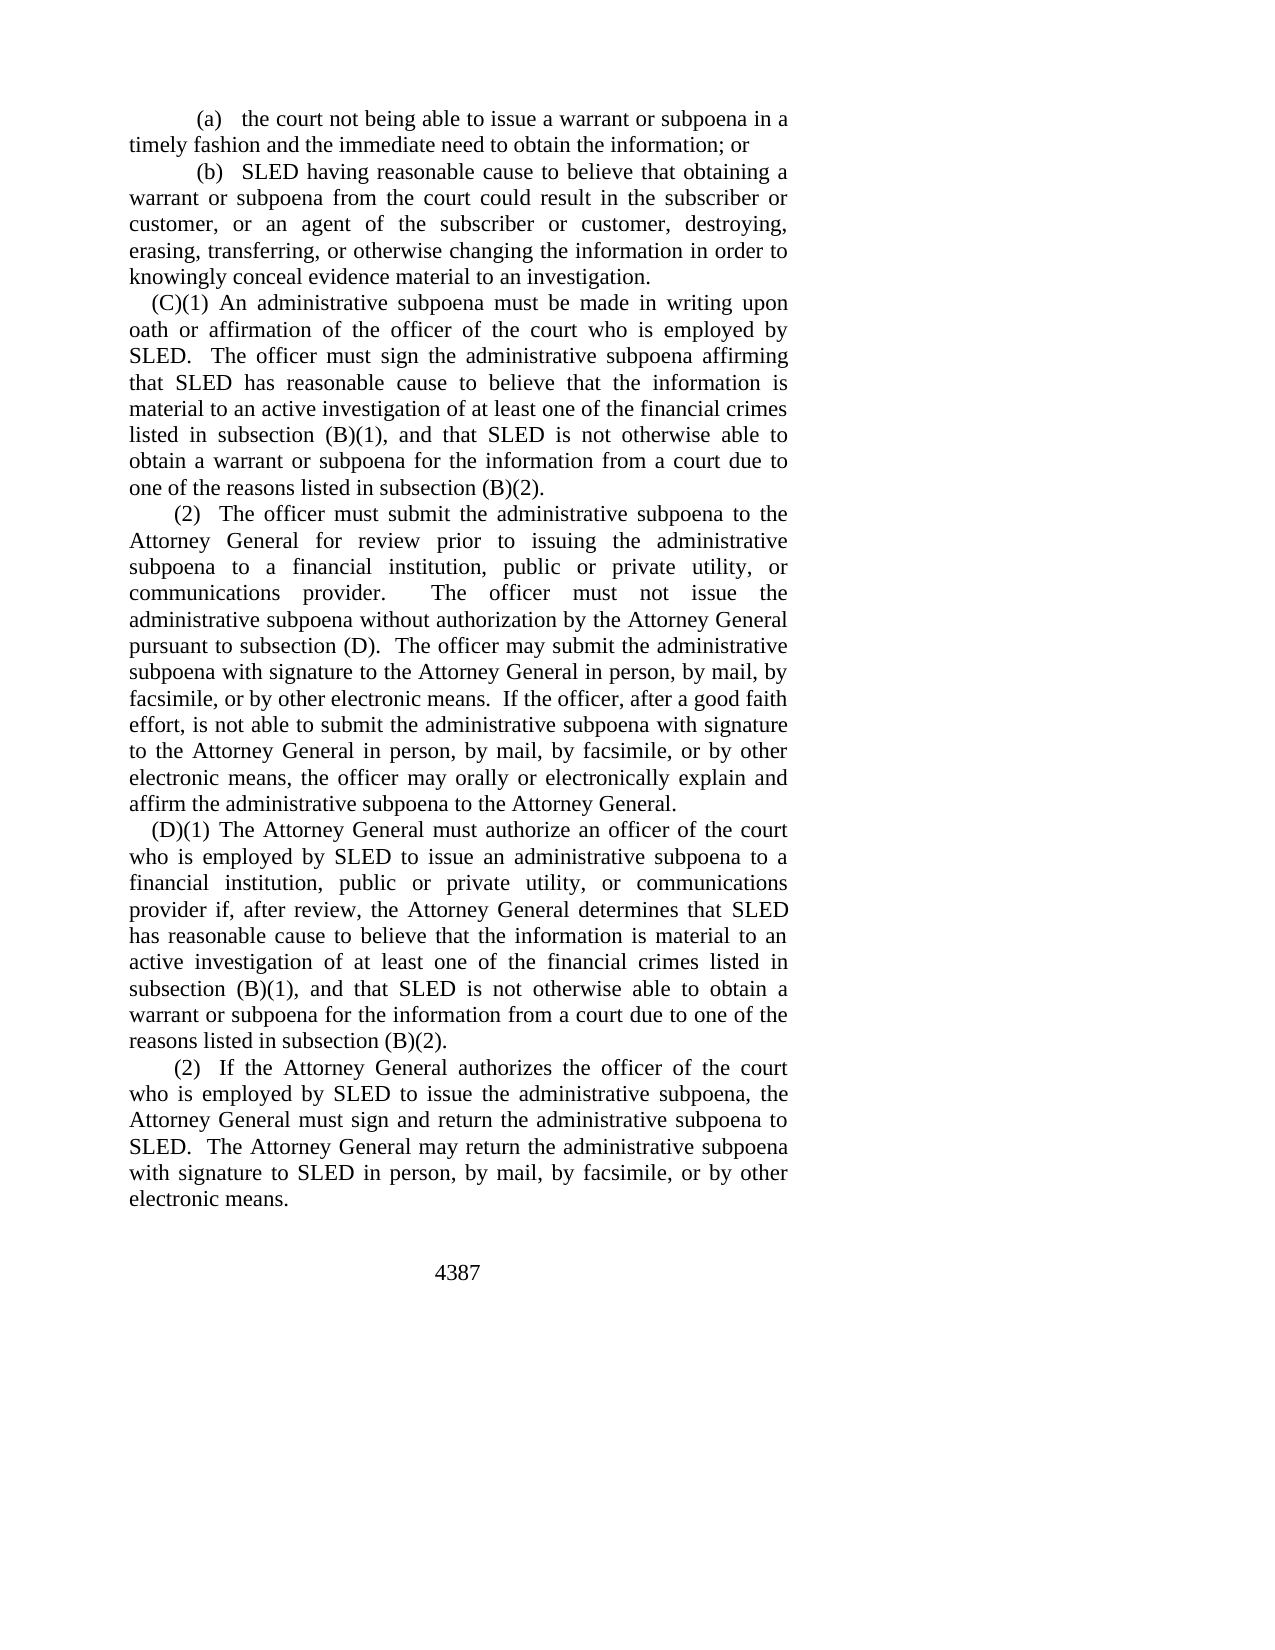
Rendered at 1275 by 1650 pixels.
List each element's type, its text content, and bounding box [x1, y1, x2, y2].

text (D)(1) The Attorney General must authorize an officer of the court who is employed by SLED to issue an administrative subpoena to a financial institution, public or private utility, or communications provider if, after review, the Attorney General determines that SLED has reasonable cause to believe that the information is material to an active investigation of at least one of the financial crimes listed in subsection (B)(1), and that SLED is not otherwise able to obtain a warrant or subpoena for the information from a court due to one of the reasons listed in subsection (B)(2). [129, 817, 789, 1054]
text (2) If the Attorney General authorizes the officer of the court who is employed by SLED to issue the administrative subpoena, the Attorney General must sign and return the administrative subpoena to SLED. The Attorney General may return the administrative subpoena with signature to SLED in person, by mail, by facsimile, or by other electronic means. [129, 1054, 789, 1212]
text (2) The officer must submit the administrative subpoena to the Attorney General for review prior to issuing the administrative subpoena to a financial institution, public or private utility, or communications provider. The officer must not issue the administrative subpoena without authorization by the Attorney General pursuant to subsection (D). The officer may submit the administrative subpoena with signature to the Attorney General in person, by mail, by facsimile, or by other electronic means. If the officer, after a good faith effort, is not able to submit the administrative subpoena with signature to the Attorney General in person, by mail, by facsimile, or by other electronic means, the officer may orally or electronically explain and affirm the administrative subpoena to the Attorney General. [129, 500, 789, 817]
text (a) the court not being able to issue a warrant or subpoena in a timely fashion and the immediate need to obtain the information; or [129, 105, 789, 158]
text (C)(1) An administrative subpoena must be made in writing upon oath or affirmation of the officer of the court who is employed by SLED. The officer must sign the administrative subpoena affirming that SLED has reasonable cause to believe that the information is material to an active investigation of at least one of the financial crimes listed in subsection (B)(1), and that SLED is not otherwise able to obtain a warrant or subpoena for the information from a court due to one of the reasons listed in subsection (B)(2). [129, 289, 789, 500]
text (b) SLED having reasonable cause to believe that obtaining a warrant or subpoena from the court could result in the subscriber or customer, or an agent of the subscriber or customer, destroying, erasing, transferring, or otherwise changing the information in order to knowingly conceal evidence material to an investigation. [129, 158, 789, 289]
